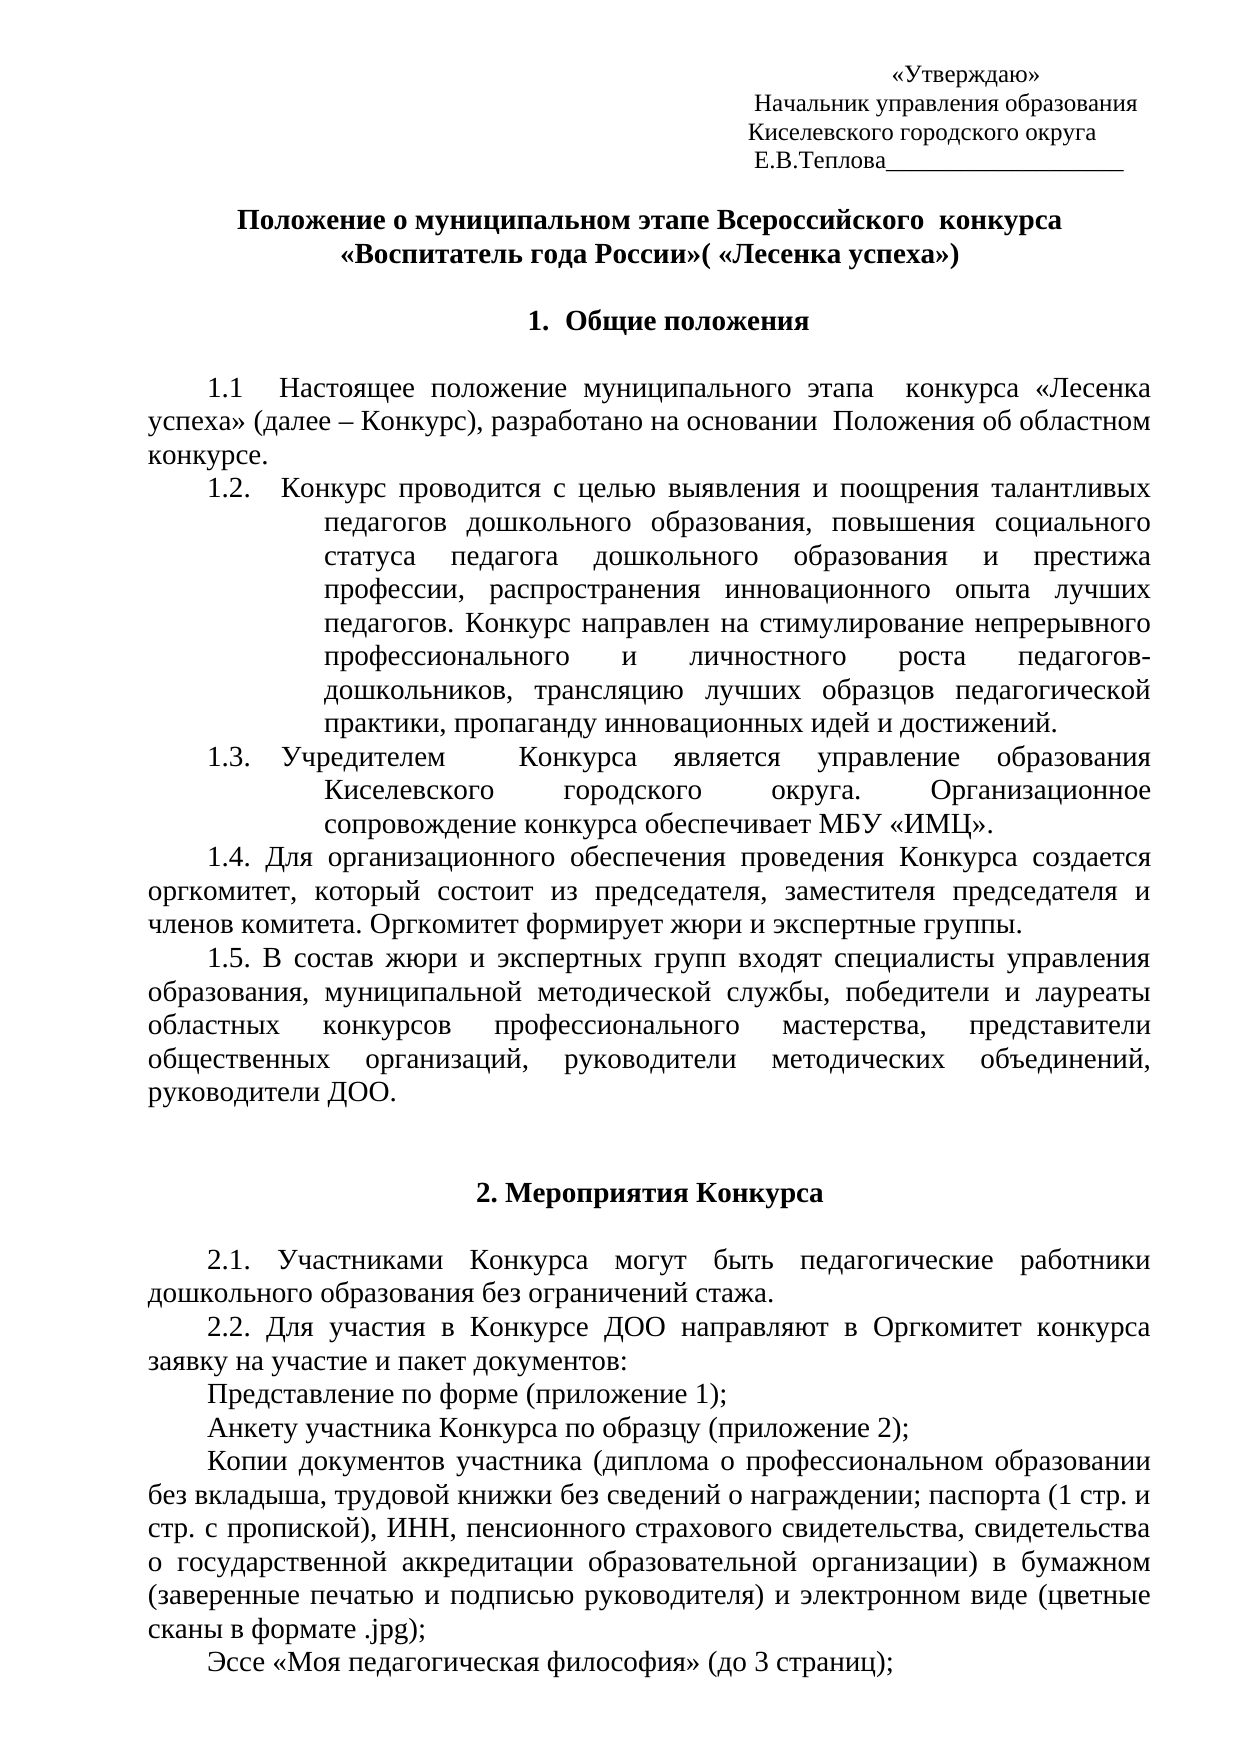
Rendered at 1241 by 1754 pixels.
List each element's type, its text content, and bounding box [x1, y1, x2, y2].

text Анкету участника Конкурса по образцу (приложение 2); [148, 1410, 1152, 1443]
text 2. Мероприятия Конкурса [148, 1175, 1152, 1208]
text 2.1. Участниками Конкурса могут быть педагогические работники дошкольного образования без ограничений стажа. [148, 1242, 1152, 1309]
text Е.В.Теплова___________________ [148, 145, 1152, 174]
text «Утверждаю» [148, 59, 1152, 88]
text Копии документов участника (диплома о профессиональном образовании без вкладыша, трудовой книжки без сведений о награждении; паспорта (1 стр. и стр. с пропиской), ИНН, пенсионного страхового свидетельства, свидетельства о государственной аккредитации образовательной организации) в бумажном (заверенные печатью и подписью руководителя) и электронном виде (цветные сканы в формате .jpg); [148, 1443, 1152, 1644]
list Конкурс проводится с целью выявления и поощрения талантливых педагогов дошкольного образования, повышения социального статуса педагога дошкольного образования и престижа профессии, распространения инновационного опыта лучших педагогов. Конкурс направлен на стимулирование непрерывного профессионального и личностного роста педагогов-дошкольников, трансляцию лучших образцов педагогической практики, пропаганду инновационных идей и достижений. [207, 471, 1152, 739]
list Настоящее положение муниципального этапа конкурса «Лесенка успеха» (далее – Конкурс), разработано на основании Положения об областном конкурсе. [148, 370, 1152, 471]
text 2.2. Для участия в Конкурсе ДОО направляют в Оргкомитет конкурса заявку на участие и пакет документов: [148, 1309, 1152, 1376]
text Эссе «Моя педагогическая философия» (до 3 страниц); [148, 1644, 1152, 1678]
text 1.5. В состав жюри и экспертных групп входят специалисты управления образования, муниципальной методической службы, победители и лауреаты областных конкурсов профессионального мастерства, представители общественных организаций, руководители методических объединений, руководители ДОО. [148, 940, 1152, 1108]
text Представление по форме (приложение 1); [148, 1376, 1152, 1410]
text Киселевского городского округа [148, 117, 1152, 145]
list Учредителем Конкурса является управление образования Киселевского городского округа. Организационное сопровождение конкурса обеспечивает МБУ «ИМЦ». [207, 739, 1152, 839]
list Общие положения [185, 303, 1152, 336]
text 1.4. Для организационного обеспечения проведения Конкурса создается оргкомитет, который состоит из председателя, заместителя председателя и членов комитета. Оргкомитет формирует жюри и экспертные группы. [148, 839, 1152, 940]
text Начальник управления образования [148, 88, 1152, 117]
text Положение о муниципальном этапе Всероссийского конкурса «Воспитатель года России»( «Лесенка успеха») [148, 202, 1152, 269]
